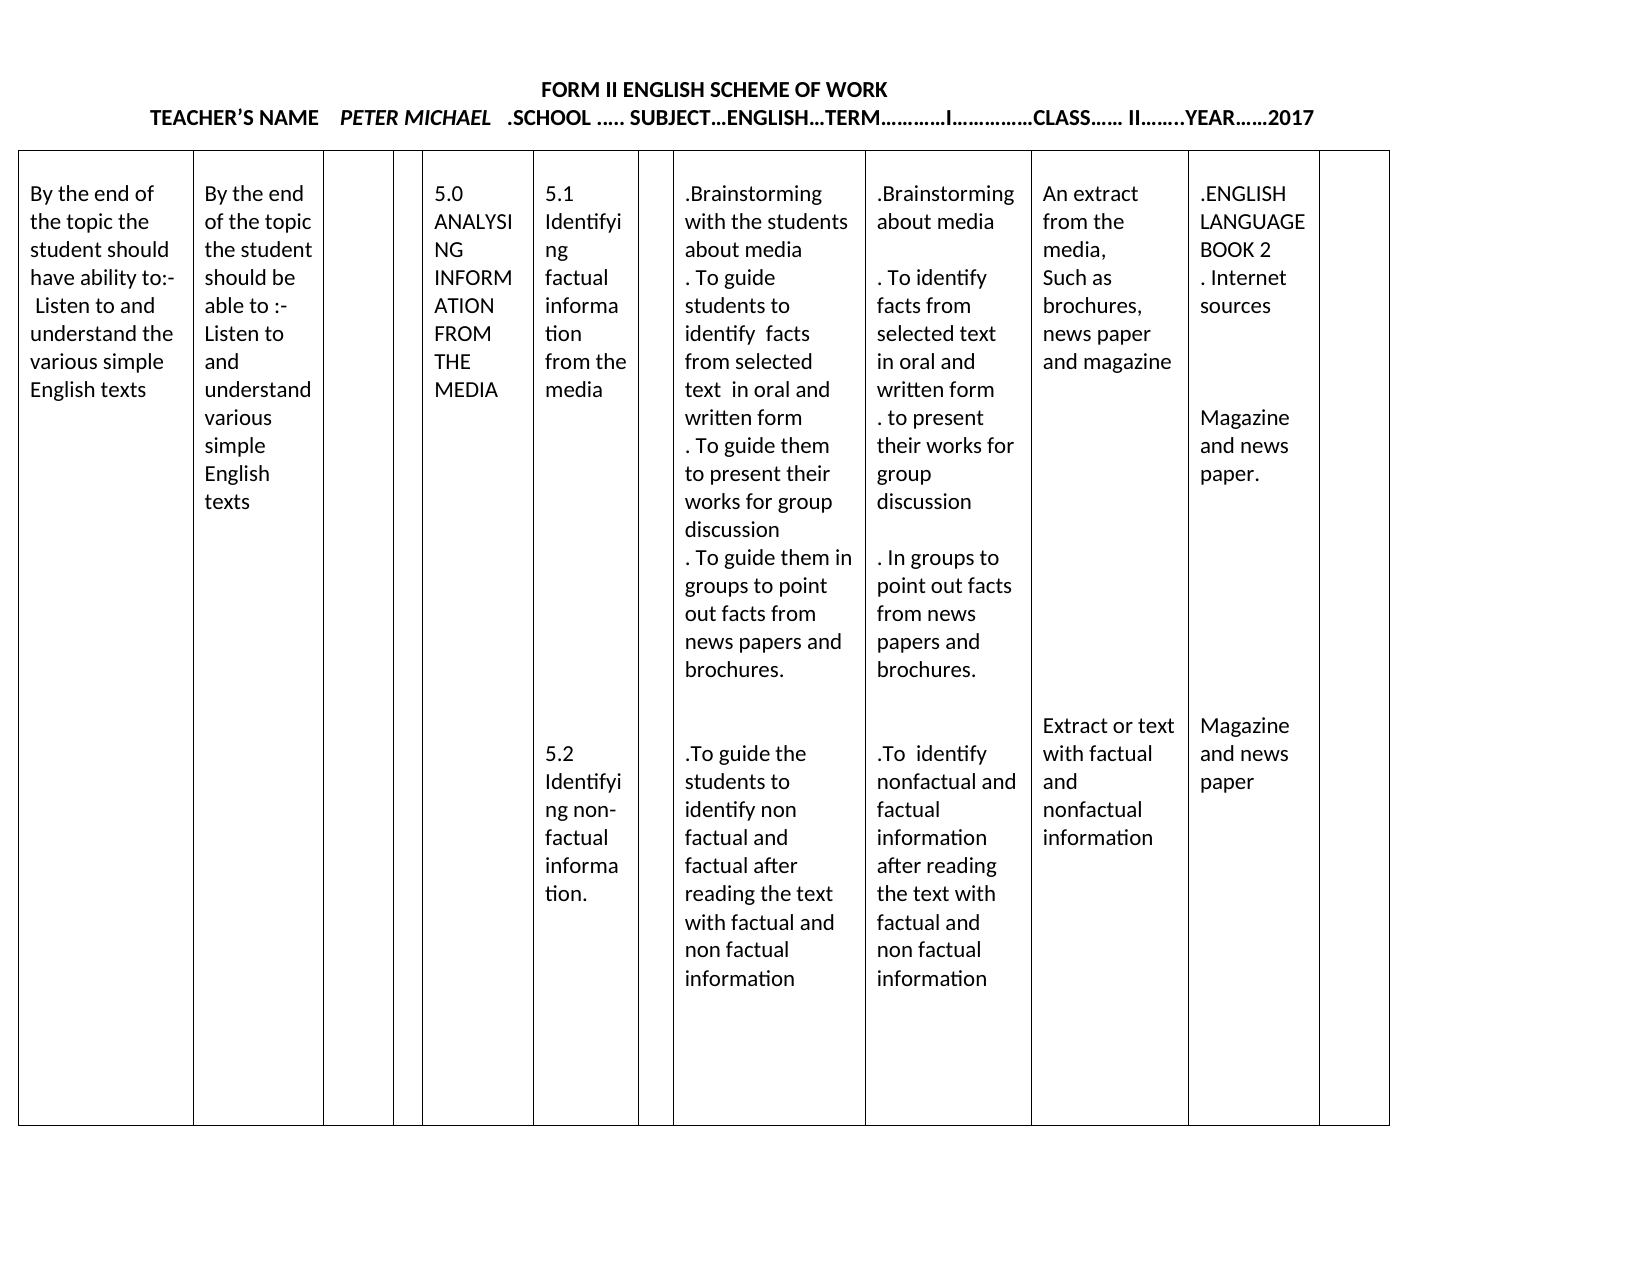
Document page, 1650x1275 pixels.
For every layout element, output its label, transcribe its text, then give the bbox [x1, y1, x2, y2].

table_cell [1320, 151, 1389, 1125]
table_cell .ENGLISH LANGUAGE BOOK 2 . Internet sources Magazine and news paper. Magazine and news paper [1189, 151, 1319, 1125]
table_cell 5.0 ANALYSING INFORMATION FROM THE MEDIA [423, 151, 533, 1125]
table_cell An extract from the media, Such as brochures, news paper and magazine Extract or text with factual and nonfactual information [1032, 151, 1188, 1125]
table_cell 5.1 Identifying factual information from the media 5.2 Identifying non-factual information. [534, 151, 638, 1125]
table_cell .Brainstorming with the students about media . To guide students to identify facts from selected text in oral and written form . To guide them to present their works for group discussion . To guide them in groups to point out facts from news papers and brochures. .To guide the students to identify non factual and factual after reading the text with factual and non factual information [674, 151, 865, 1125]
table_cell By the end of the topic the student should be able to :- Listen to and understand various simple English texts [194, 151, 323, 1125]
table_cell [324, 151, 393, 1125]
table_cell By the end of the topic the student should have ability to:- Listen to and understand the various simple English texts [19, 151, 193, 1125]
table_cell [639, 151, 673, 1125]
table_cell .Brainstorming about media . To identify facts from selected text in oral and written form . to present their works for group discussion . In groups to point out facts from news papers and brochures. .To identify nonfactual and factual information after reading the text with factual and non factual information [866, 151, 1031, 1125]
table_cell [394, 151, 422, 1125]
